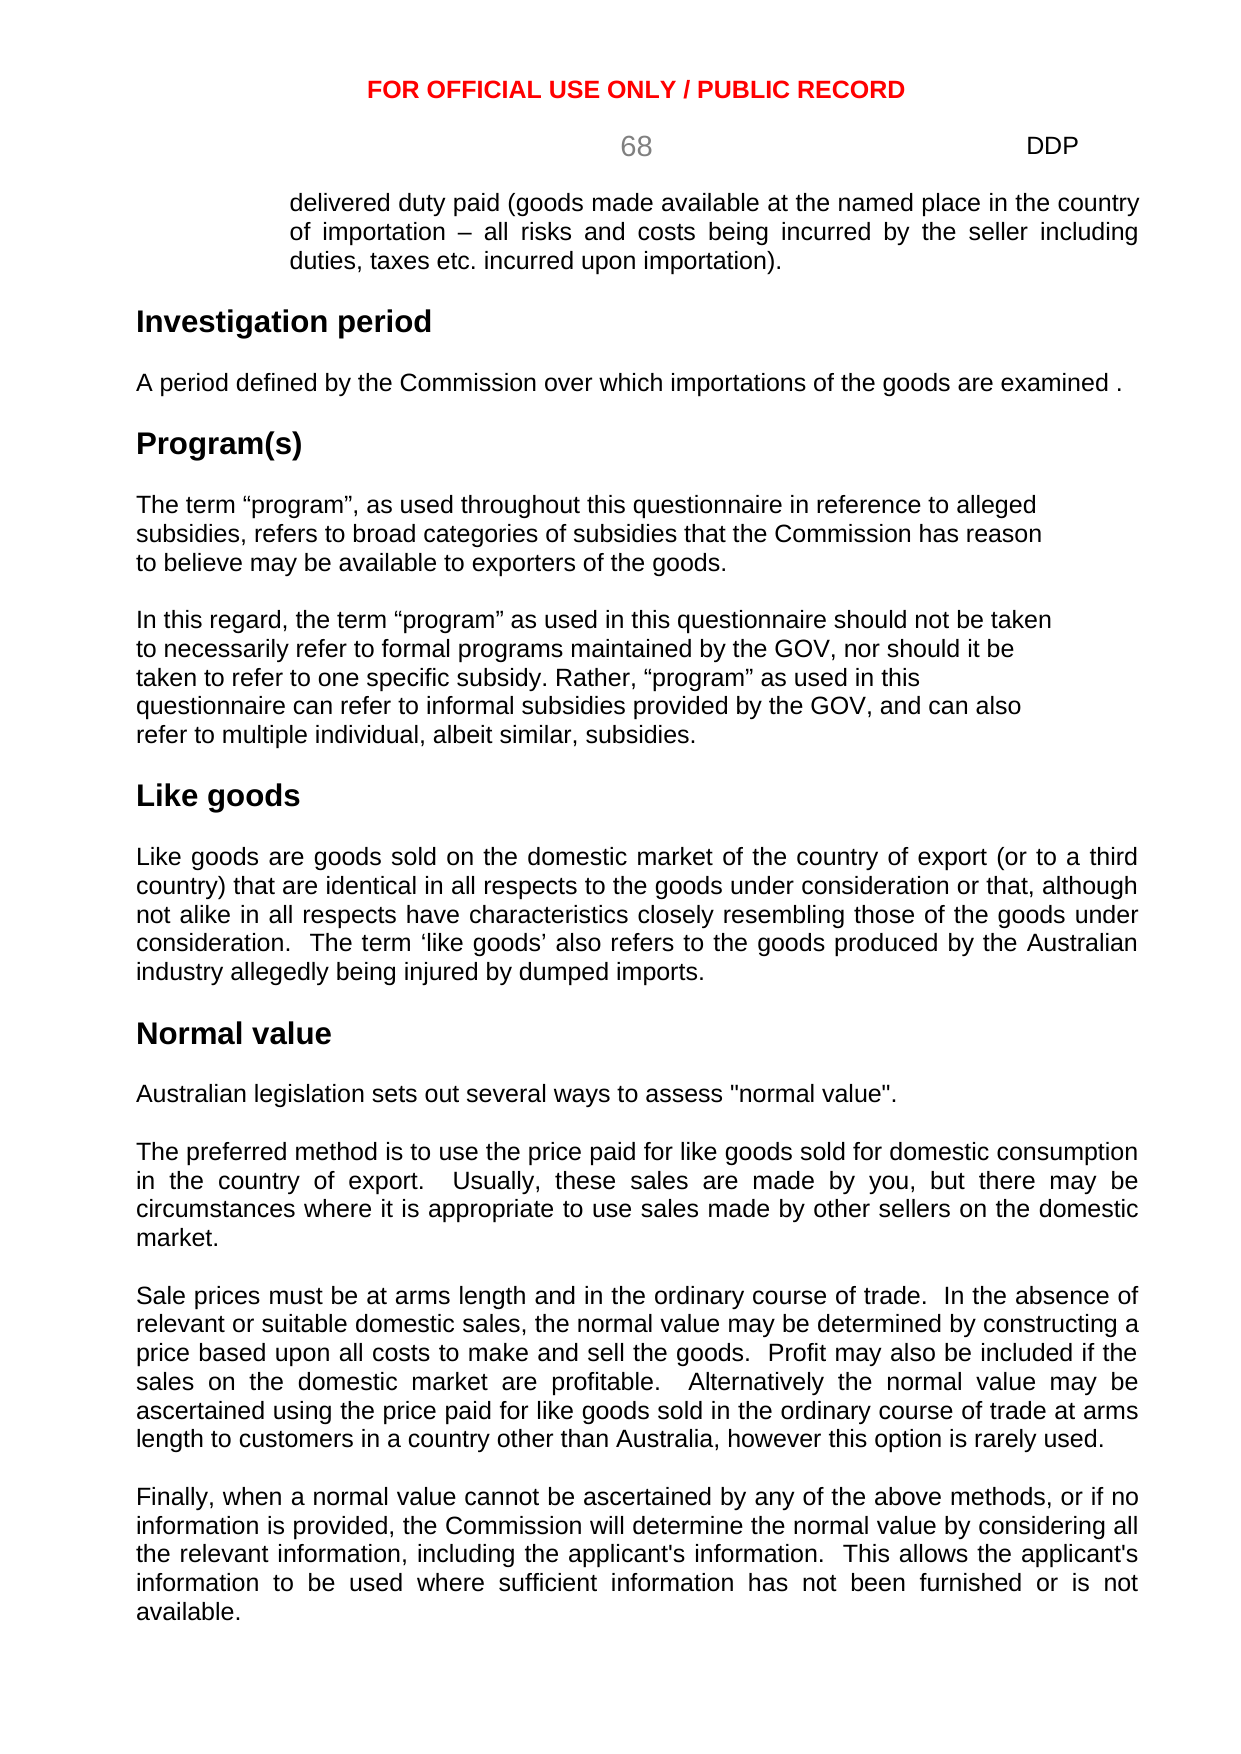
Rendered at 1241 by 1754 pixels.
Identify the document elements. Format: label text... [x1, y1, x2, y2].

subtitle Program(s) [136, 425, 1141, 461]
text In this regard, the term “program” as used in this questionnaire should not be taken to necessarily refer to formal programs maintained by the GOV, nor should it be taken to refer to one specific subsidy. Rather, “program” as used in this questionnaire can refer to informal subsidies provided by the GOV, and can also refer to multiple individual, albeit similar, subsidies. [136, 605, 1063, 749]
text Finally, when a normal value cannot be ascertained by any of the above methods, or if no information is provided, the Commission will determine the normal value by considering all the relevant information, including the applicant's information. This allows the applicant's information to be used where sufficient information has not been furnished or is not available. [136, 1482, 1141, 1626]
subtitle Investigation period [136, 303, 1141, 339]
text Australian legislation sets out several ways to assess "normal value". [136, 1079, 1141, 1108]
text The preferred method is to use the price paid for like goods sold for domestic consumption in the country of export. Usually, these sales are made by you, but there may be circumstances where it is appropriate to use sales made by other sellers on the domestic market. [136, 1137, 1141, 1252]
text prices must be at arms length and in the ordinary course of trade. In the absence of relevant or suitable domestic sales, the normal value may be determined by constructing a price based upon all costs to make and sell the goods. Profit may also be included if the sales on the domestic market are profitable. Alternatively the normal value may be ascertained using the price paid for like goods sold in the ordinary course of trade at arms length to customers in a country other than , however this option is rarely used. [136, 1281, 1141, 1453]
text Like goods are goods sold on the domestic market of the country of export (or to a third country) that are identical in all respects to the goods under consideration or that, although not alike in all respects have characteristics closely resembling those of the goods under consideration. The term ‘like goods’ also refers to the goods produced by the Australian industry allegedly being injured by dumped imports. [136, 842, 1141, 986]
subtitle Normal value [136, 1015, 1141, 1051]
text A period defined by the Commission over which importations of the goods are examined . [136, 368, 1141, 397]
text The term “program”, as used throughout this questionnaire in reference to alleged subsidies, refers to broad categories of subsidies that the Commission has reason to believe may be available to exporters of the goods. [136, 490, 1063, 576]
text DDP delivered duty paid (goods made available at the named place in the country of importation – all risks and costs being incurred by the seller including duties, taxes etc. incurred upon importation). [136, 131, 1141, 274]
subtitle Like goods [136, 777, 1141, 813]
